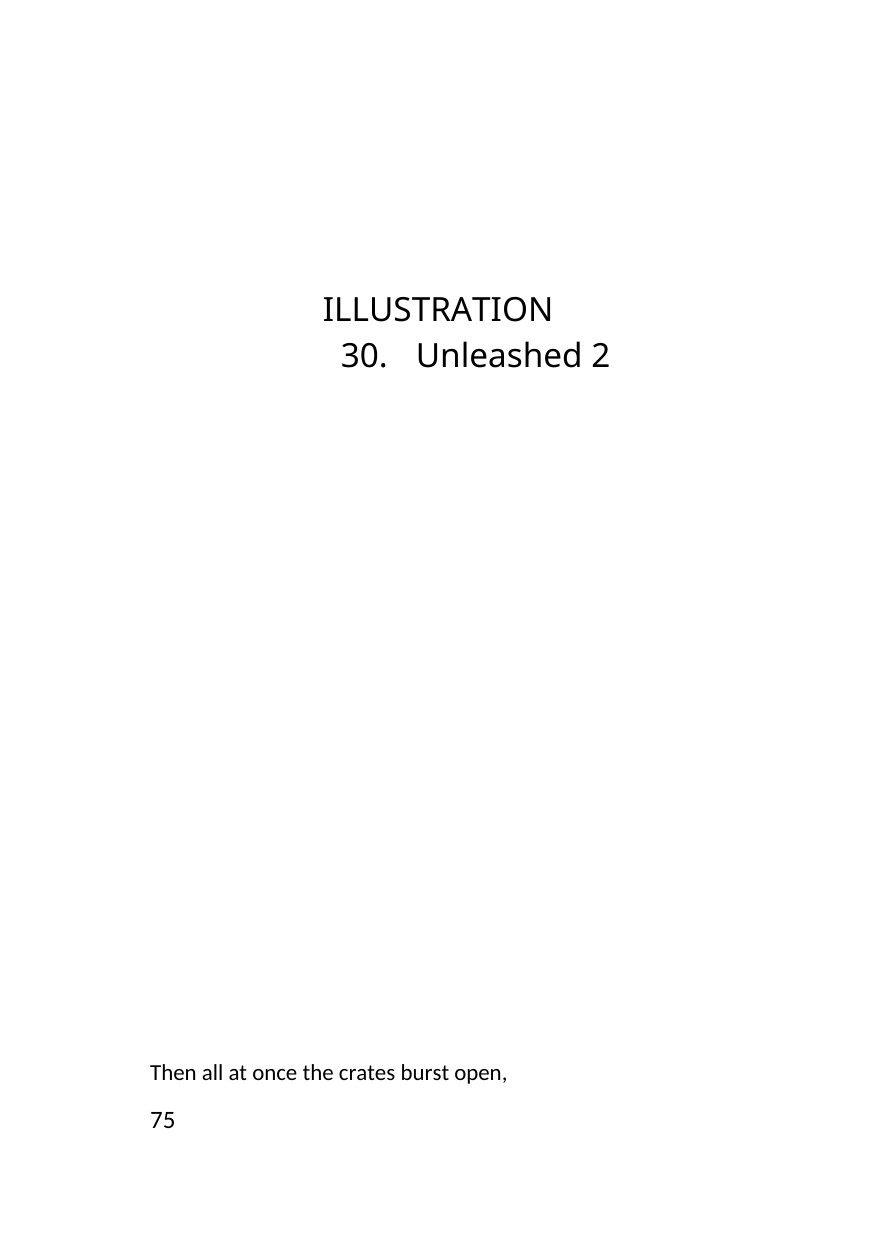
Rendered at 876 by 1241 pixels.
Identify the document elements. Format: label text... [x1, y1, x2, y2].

text ILLUSTRATION [150, 286, 726, 332]
list Unleashed 2 [225, 332, 726, 377]
text Then all at once the crates burst open, [150, 1058, 726, 1086]
